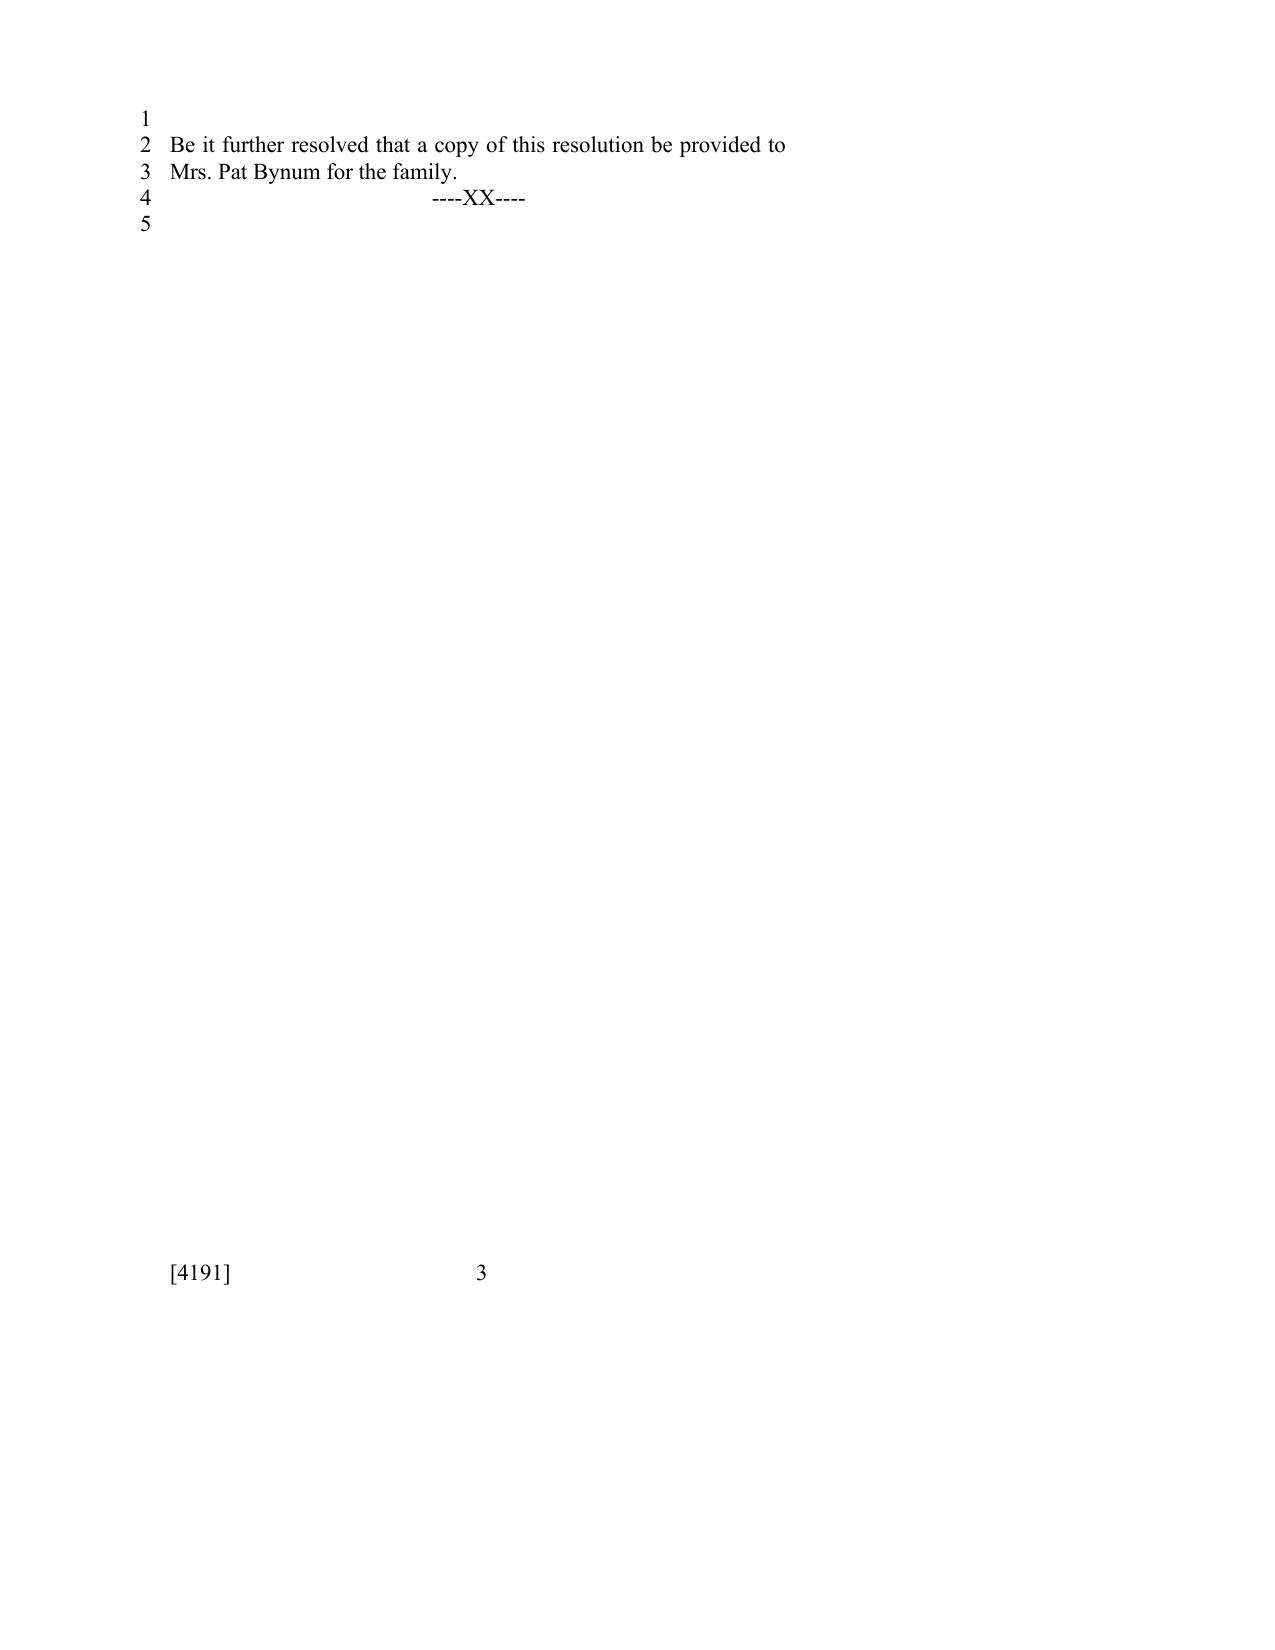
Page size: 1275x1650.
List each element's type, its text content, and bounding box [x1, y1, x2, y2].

text ----XX---- [169, 184, 787, 210]
text Be it further resolved that a copy of this resolution be provided to Mrs. Pat Bynum for the family. [169, 131, 787, 184]
